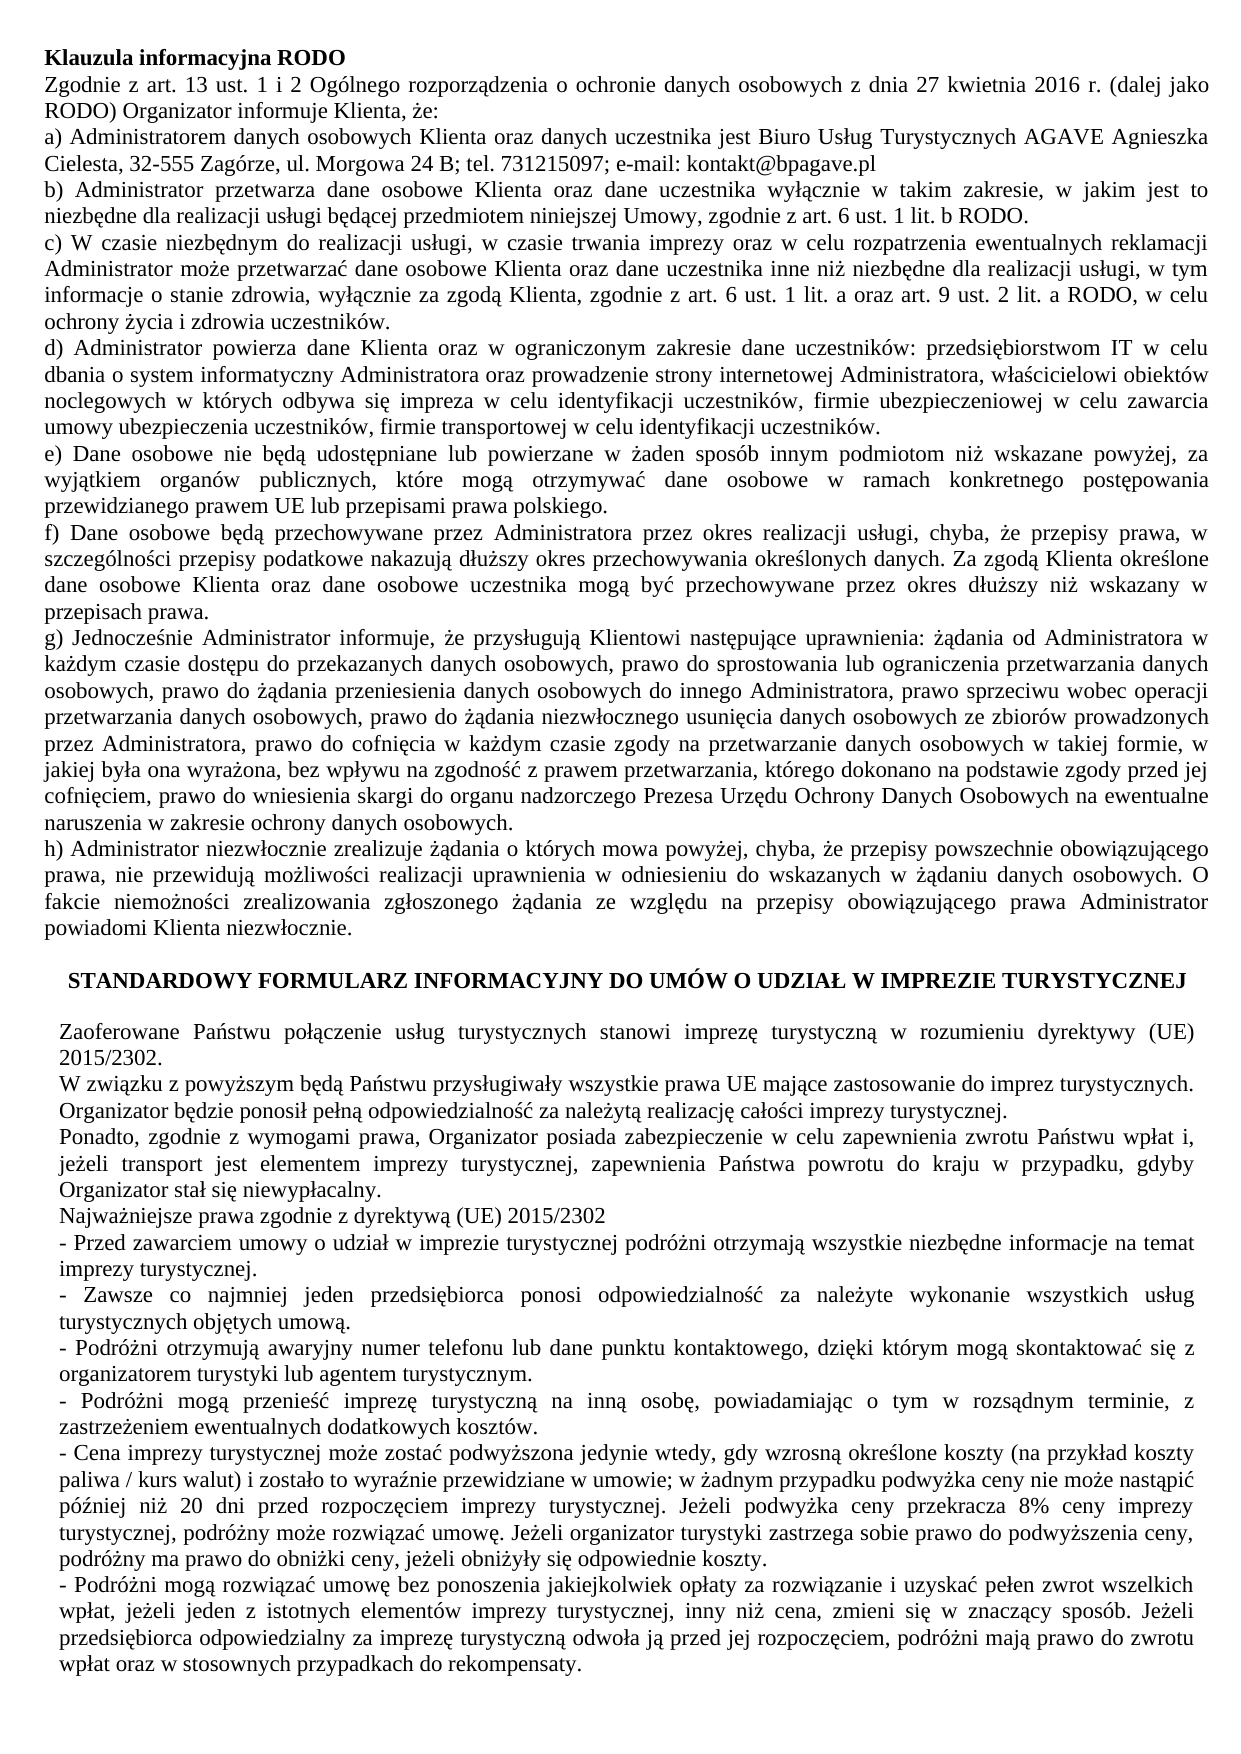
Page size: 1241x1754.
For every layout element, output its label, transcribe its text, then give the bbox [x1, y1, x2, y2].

text c) W czasie niezbędnym do realizacji usługi, w czasie trwania imprezy oraz w celu rozpatrzenia ewentualnych reklamacji Administrator może przetwarzać dane osobowe Klienta oraz dane uczestnika inne niż niezbędne dla realizacji usługi, w tym informacje o stanie zdrowia, wyłącznie za zgodą Klienta, zgodnie z art. 6 ust. 1 lit. a oraz art. 9 ust. 2 lit. a RODO, w celu ochrony życia i zdrowia uczestników. [44, 229, 1211, 334]
text Zaoferowane Państwu połączenie usług turystycznych stanowi imprezę turystyczną w rozumieniu dyrektywy (UE) 2015/2302. [59, 1018, 1196, 1071]
text Zgodnie z art. 13 ust. 1 i 2 Ogólnego rozporządzenia o ochronie danych osobowych z dnia 27 kwietnia 2016 r. (dalej jako RODO) Organizator informuje Klienta, że: [44, 71, 1211, 123]
text - Zawsze co najmniej jeden przedsiębiorca ponosi odpowiedzialność za należyte wykonanie wszystkich usług turystycznych objętych umową. [59, 1281, 1196, 1334]
text d) Administrator powierza dane Klienta oraz w ograniczonym zakresie dane uczestników: przedsiębiorstwom IT w celu dbania o system informatyczny Administratora oraz prowadzenie strony internetowej Administratora, właścicielowi obiektów noclegowych w których odbywa się impreza w celu identyfikacji uczestników, firmie ubezpieczeniowej w celu zawarcia umowy ubezpieczenia uczestników, firmie transportowej w celu identyfikacji uczestników. [44, 334, 1211, 440]
text - Przed zawarciem umowy o udział w imprezie turystycznej podróżni otrzymają wszystkie niezbędne informacje na temat imprezy turystycznej. [59, 1229, 1196, 1281]
text STANDARDOWY FORMULARZ INFORMACYJNY DO UMÓW O UDZIAŁ W IMPREZIE TURYSTYCZNEJ [59, 967, 1196, 993]
text h) Administrator niezwłocznie zrealizuje żądania o których mowa powyżej, chyba, że przepisy powszechnie obowiązującego prawa, nie przewidują możliwości realizacji uprawnienia w odniesieniu do wskazanych w żądaniu danych osobowych. O fakcie niemożności zrealizowania zgłoszonego żądania ze względu na przepisy obowiązującego prawa Administrator powiadomi Klienta niezwłocznie. [44, 835, 1211, 940]
text b) Administrator przetwarza dane osobowe Klienta oraz dane uczestnika wyłącznie w takim zakresie, w jakim jest to niezbędne dla realizacji usługi będącej przedmiotem niniejszej Umowy, zgodnie z art. 6 ust. 1 lit. b RODO. [44, 176, 1211, 229]
text e) Dane osobowe nie będą udostępniane lub powierzane w żaden sposób innym podmiotom niż wskazane powyżej, za wyjątkiem organów publicznych, które mogą otrzymywać dane osobowe w ramach konkretnego postępowania przewidzianego prawem UE lub przepisami prawa polskiego. [44, 440, 1211, 519]
text g) Jednocześnie Administrator informuje, że przysługują Klientowi następujące uprawnienia: żądania od Administratora w każdym czasie dostępu do przekazanych danych osobowych, prawo do sprostowania lub ograniczenia przetwarzania danych osobowych, prawo do żądania przeniesienia danych osobowych do innego Administratora, prawo sprzeciwu wobec operacji przetwarzania danych osobowych, prawo do żądania niezwłocznego usunięcia danych osobowych ze zbiorów prowadzonych przez Administratora, prawo do cofnięcia w każdym czasie zgody na przetwarzanie danych osobowych w takiej formie, w jakiej była ona wyrażona, bez wpływu na zgodność z prawem przetwarzania, którego dokonano na podstawie zgody przed jej cofnięciem, prawo do wniesienia skargi do organu nadzorczego Prezesa Urzędu Ochrony Danych Osobowych na ewentualne naruszenia w zakresie ochrony danych osobowych. [44, 624, 1211, 835]
text Najważniejsze prawa zgodnie z dyrektywą (UE) 2015/2302 [59, 1202, 1196, 1229]
text - Podróżni mogą rozwiązać umowę bez ponoszenia jakiejkolwiek opłaty za rozwiązanie i uzyskać pełen zwrot wszelkich wpłat, jeżeli jeden z istotnych elementów imprezy turystycznej, inny niż cena, zmieni się w znaczący sposób. Jeżeli przedsiębiorca odpowiedzialny za imprezę turystyczną odwoła ją przed jej rozpoczęciem, podróżni mają prawo do zwrotu wpłat oraz w stosownych przypadkach do rekompensaty. [59, 1571, 1196, 1677]
text W związku z powyższym będą Państwu przysługiwały wszystkie prawa UE mające zastosowanie do imprez turystycznych. Organizator będzie ponosił pełną odpowiedzialność za należytą realizację całości imprezy turystycznej. [59, 1071, 1196, 1123]
text Ponadto, zgodnie z wymogami prawa, Organizator posiada zabezpieczenie w celu zapewnienia zwrotu Państwu wpłat i, jeżeli transport jest elementem imprezy turystycznej, zapewnienia Państwa powrotu do kraju w przypadku, gdyby Organizator stał się niewypłacalny. [59, 1123, 1196, 1202]
text - Cena imprezy turystycznej może zostać podwyższona jedynie wtedy, gdy wzrosną określone koszty (na przykład koszty paliwa / kurs walut) i zostało to wyraźnie przewidziane w umowie; w żadnym przypadku podwyżka ceny nie może nastąpić później niż 20 dni przed rozpoczęciem imprezy turystycznej. Jeżeli podwyżka ceny przekracza 8% ceny imprezy turystycznej, podróżny może rozwiązać umowę. Jeżeli organizator turystyki zastrzega sobie prawo do podwyższenia ceny, podróżny ma prawo do obniżki ceny, jeżeli obniżyły się odpowiednie koszty. [59, 1439, 1196, 1571]
text Klauzula informacyjna RODO [44, 44, 1211, 71]
text f) Dane osobowe będą przechowywane przez Administratora przez okres realizacji usługi, chyba, że przepisy prawa, w szczególności przepisy podatkowe nakazują dłuższy okres przechowywania określonych danych. Za zgodą Klienta określone dane osobowe Klienta oraz dane osobowe uczestnika mogą być przechowywane przez okres dłuższy niż wskazany w przepisach prawa. [44, 519, 1211, 624]
text a) Administratorem danych osobowych Klienta oraz danych uczestnika jest Biuro Usług Turystycznych AGAVE Agnieszka Cielesta, 32-555 Zagórze, ul. Morgowa 24 B; tel. 731215097; e-mail: kontakt@bpagave.pl [44, 123, 1211, 176]
text - Podróżni otrzymują awaryjny numer telefonu lub dane punktu kontaktowego, dzięki którym mogą skontaktować się z organizatorem turystyki lub agentem turystycznym. [59, 1334, 1196, 1387]
text - Podróżni mogą przenieść imprezę turystyczną na inną osobę, powiadamiając o tym w rozsądnym terminie, z zastrzeżeniem ewentualnych dodatkowych kosztów. [59, 1387, 1196, 1439]
